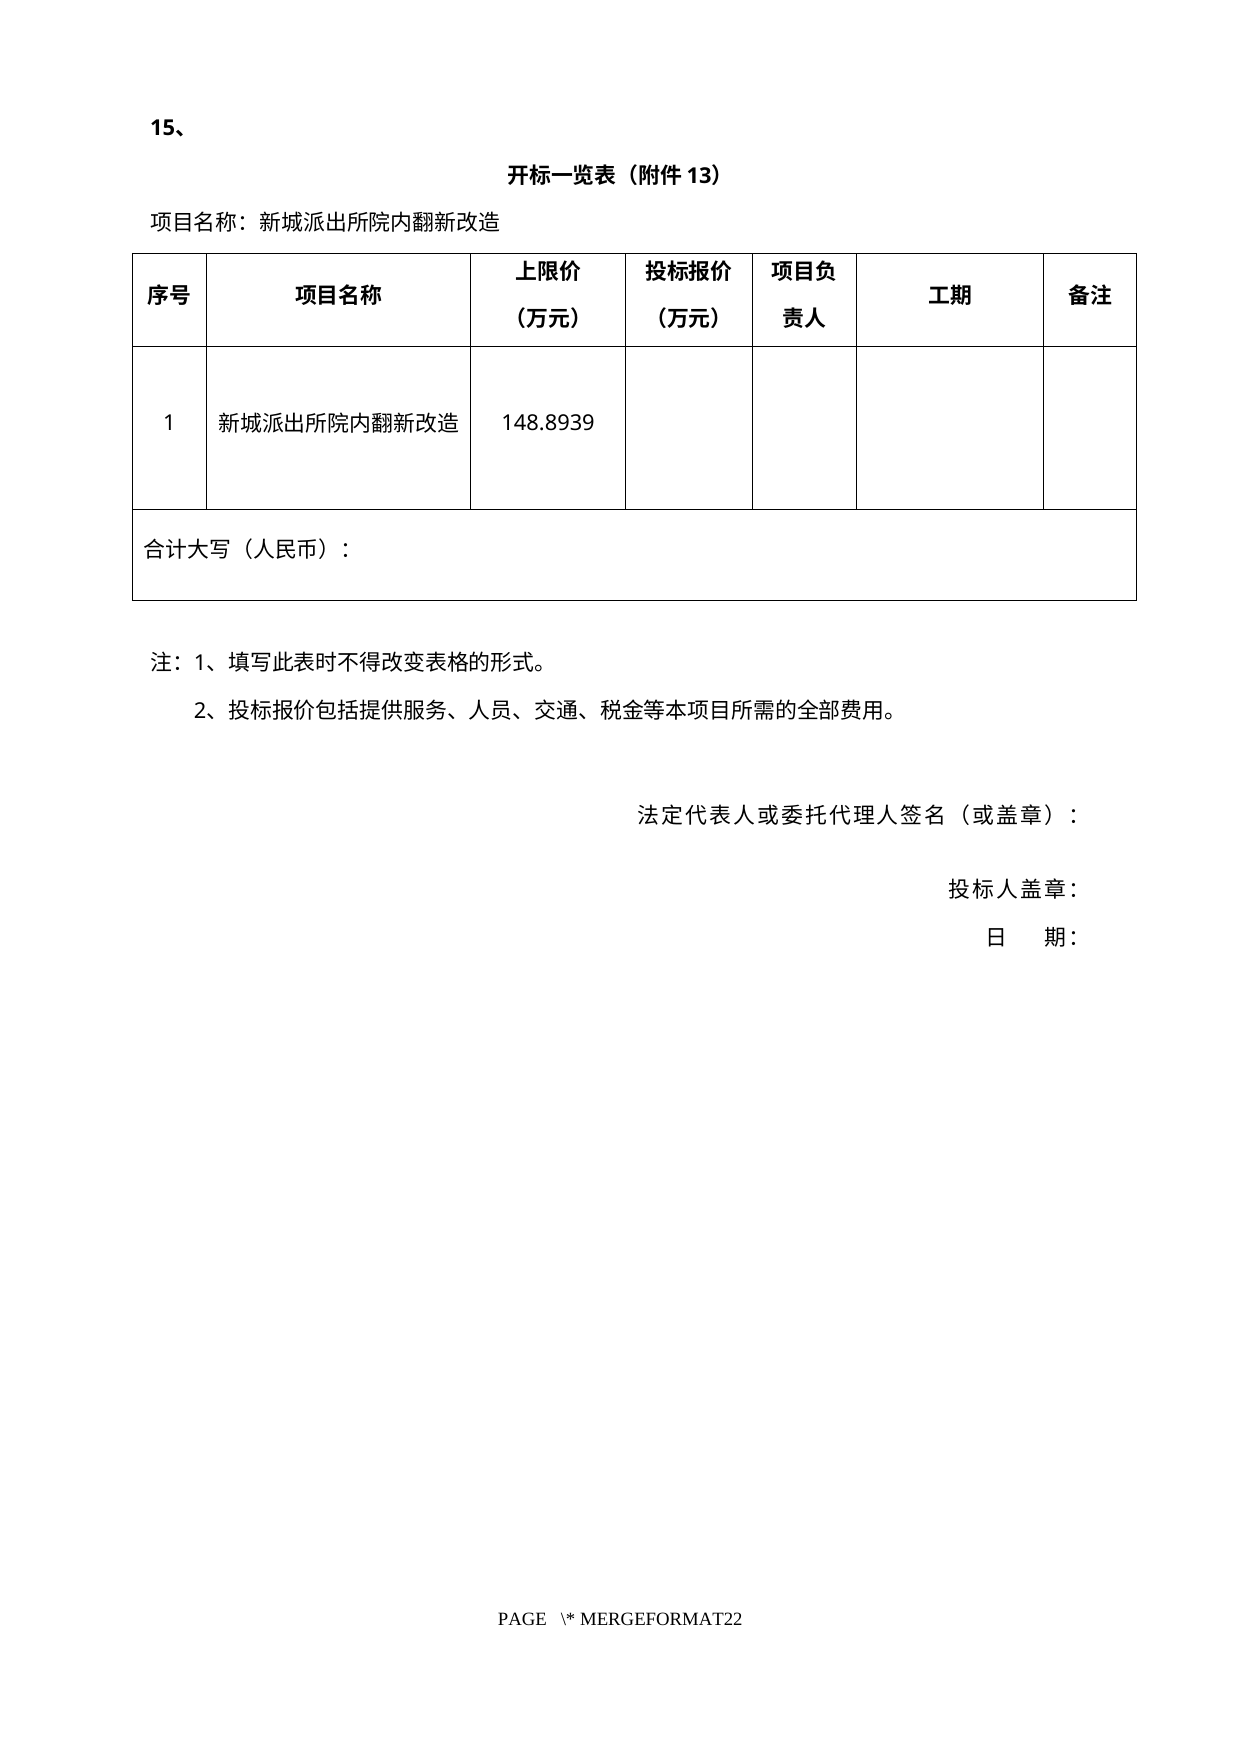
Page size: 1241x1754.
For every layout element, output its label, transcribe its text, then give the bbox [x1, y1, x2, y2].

table_header 序号 [133, 254, 206, 346]
table_header 备注 [1044, 254, 1136, 346]
text 日 期： [150, 920, 1090, 952]
table_cell [857, 347, 1043, 509]
text 2、投标报价包括提供服务、人员、交通、税金等本项目所需的全部费用。 [150, 693, 1090, 725]
table_cell [626, 347, 752, 509]
table_cell 1 [133, 347, 206, 509]
text 项目名称：新城派出所院内翻新改造 [150, 205, 1090, 237]
table_cell [753, 347, 856, 509]
table_header 工期 [857, 254, 1043, 346]
text 投标人盖章： [150, 872, 1090, 904]
text 15、 [150, 110, 1090, 142]
table_header 项目名称 [207, 254, 470, 346]
text 注：1、填写此表时不得改变表格的形式。 [150, 645, 1090, 677]
table_header 项目负责人 [753, 254, 856, 346]
table_cell [1044, 347, 1136, 509]
table_cell 148.8939 [471, 347, 625, 509]
table_header 上限价 （万元） [471, 254, 625, 346]
text 法定代表人或委托代理人签名（或盖章）： [150, 798, 1090, 829]
table_header 投标报价 （万元） [626, 254, 752, 346]
table_cell 合计大写（人民币）： [133, 510, 1136, 599]
table_cell 新城派出所院内翻新改造 [207, 347, 470, 509]
text 开标一览表（附件13） [150, 158, 1090, 189]
